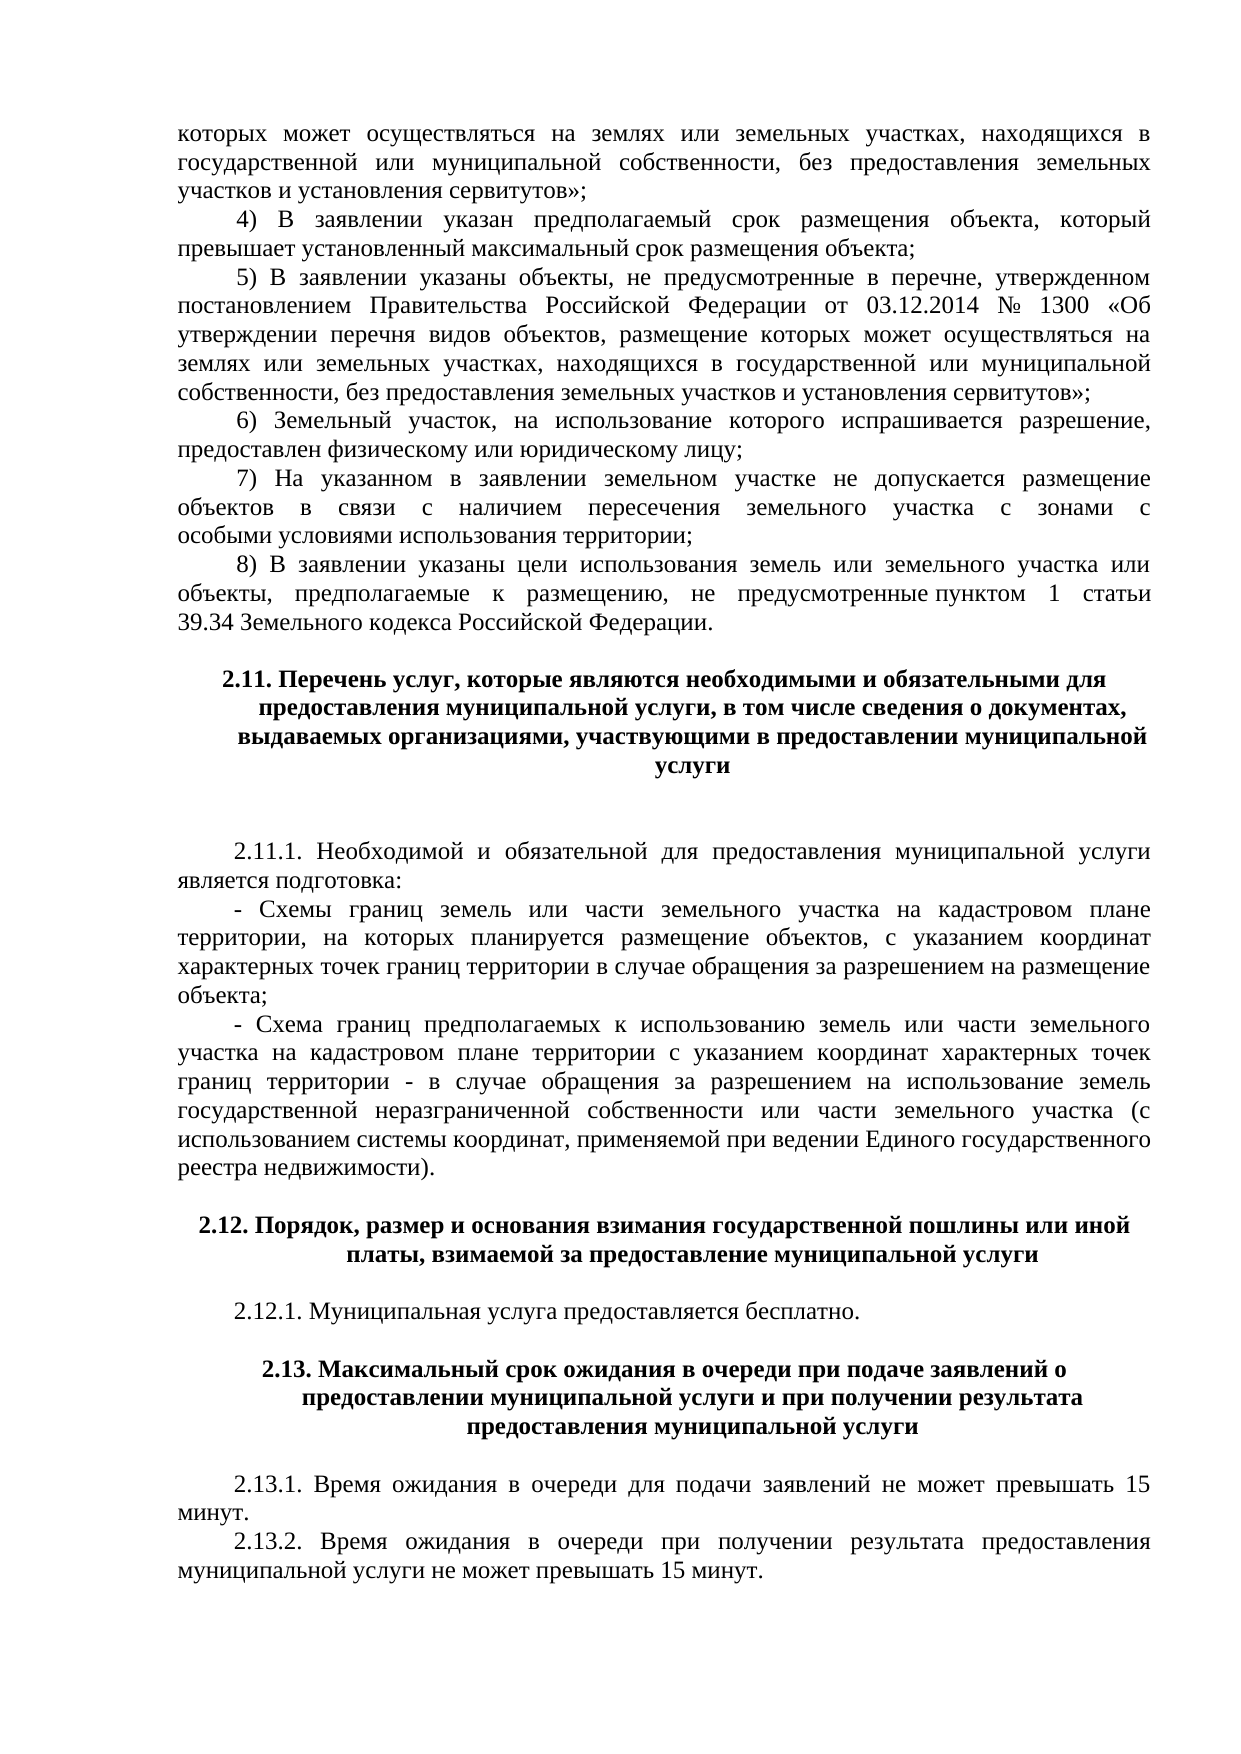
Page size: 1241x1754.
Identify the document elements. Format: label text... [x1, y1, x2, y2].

text 5) В заявлении указаны объекты, не предусмотренные в перечне, утвержденном постановлением Правительства Российской Федерации от 03.12.2014 № 1300 «Об утверждении перечня видов объектов, размещение которых может осуществляться на землях или земельных участках, находящихся в государственной или муниципальной собственности, без предоставления земельных участков и установления сервитутов»; [177, 262, 1152, 406]
text 4) В заявлении указан предполагаемый срок размещения объекта, который превышает установленный максимальный срок размещения объекта; [177, 204, 1152, 262]
text 2.13.1. Время ожидания в очереди для подачи заявлений не может превышать 15 минут. [177, 1469, 1152, 1526]
text 2.12.1. Муниципальная услуга предоставляется бесплатно. [177, 1296, 1152, 1325]
text - Схемы границ земель или части земельного участка на кадастровом плане территории, на которых планируется размещение объектов, с указанием координат характерных точек границ территории в случае обращения за разрешением на размещение объекта; [177, 894, 1152, 1009]
text - Схема границ предполагаемых к использованию земель или части земельного участка на кадастровом плане территории с указанием координат характерных точек границ территории - в случае обращения за разрешением на использование земель государственной неразграниченной собственности или части земельного участка (с использованием системы координат, применяемой при ведении Единого государственного реестра недвижимости). [177, 1009, 1152, 1181]
text 7) На указанном в заявлении земельном участке не допускается размещение объектов в связи с наличием пересечения земельного участка с зонами с особыми условиями использования территории; [177, 463, 1152, 549]
list Максимальный срок ожидания в очереди при подаче заявлений о предоставлении муниципальной услуги и при получении результата предоставления муниципальной услуги [177, 1354, 1152, 1440]
text 2.11.1. Необходимой и обязательной для предоставления муниципальной услуги является подготовка: [177, 836, 1152, 894]
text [177, 118, 1152, 204]
text 8) В заявлении указаны цели использования земель или земельного участка или объекты, предполагаемые к размещению, не предусмотренные пунктом 1 статьи 39.34 Земельного кодекса Российской Федерации. [177, 549, 1152, 636]
list Порядок, размер и основания взимания государственной пошлины или иной платы, взимаемой за предоставление муниципальной услуги [177, 1210, 1152, 1267]
text 2.13.2. Время ожидания в очереди при получении результата предоставления муниципальной услуги не может превышать 15 минут. [177, 1526, 1152, 1584]
list Перечень услуг, которые являются необходимыми и обязательными для предоставления муниципальной услуги, в том числе сведения о документах, выдаваемых организациями, участвующими в предоставлении муниципальной услуги [177, 664, 1152, 779]
text 6) Земельный участок, на использование которого испрашивается разрешение, предоставлен физическому или юридическому лицу; [177, 406, 1152, 463]
